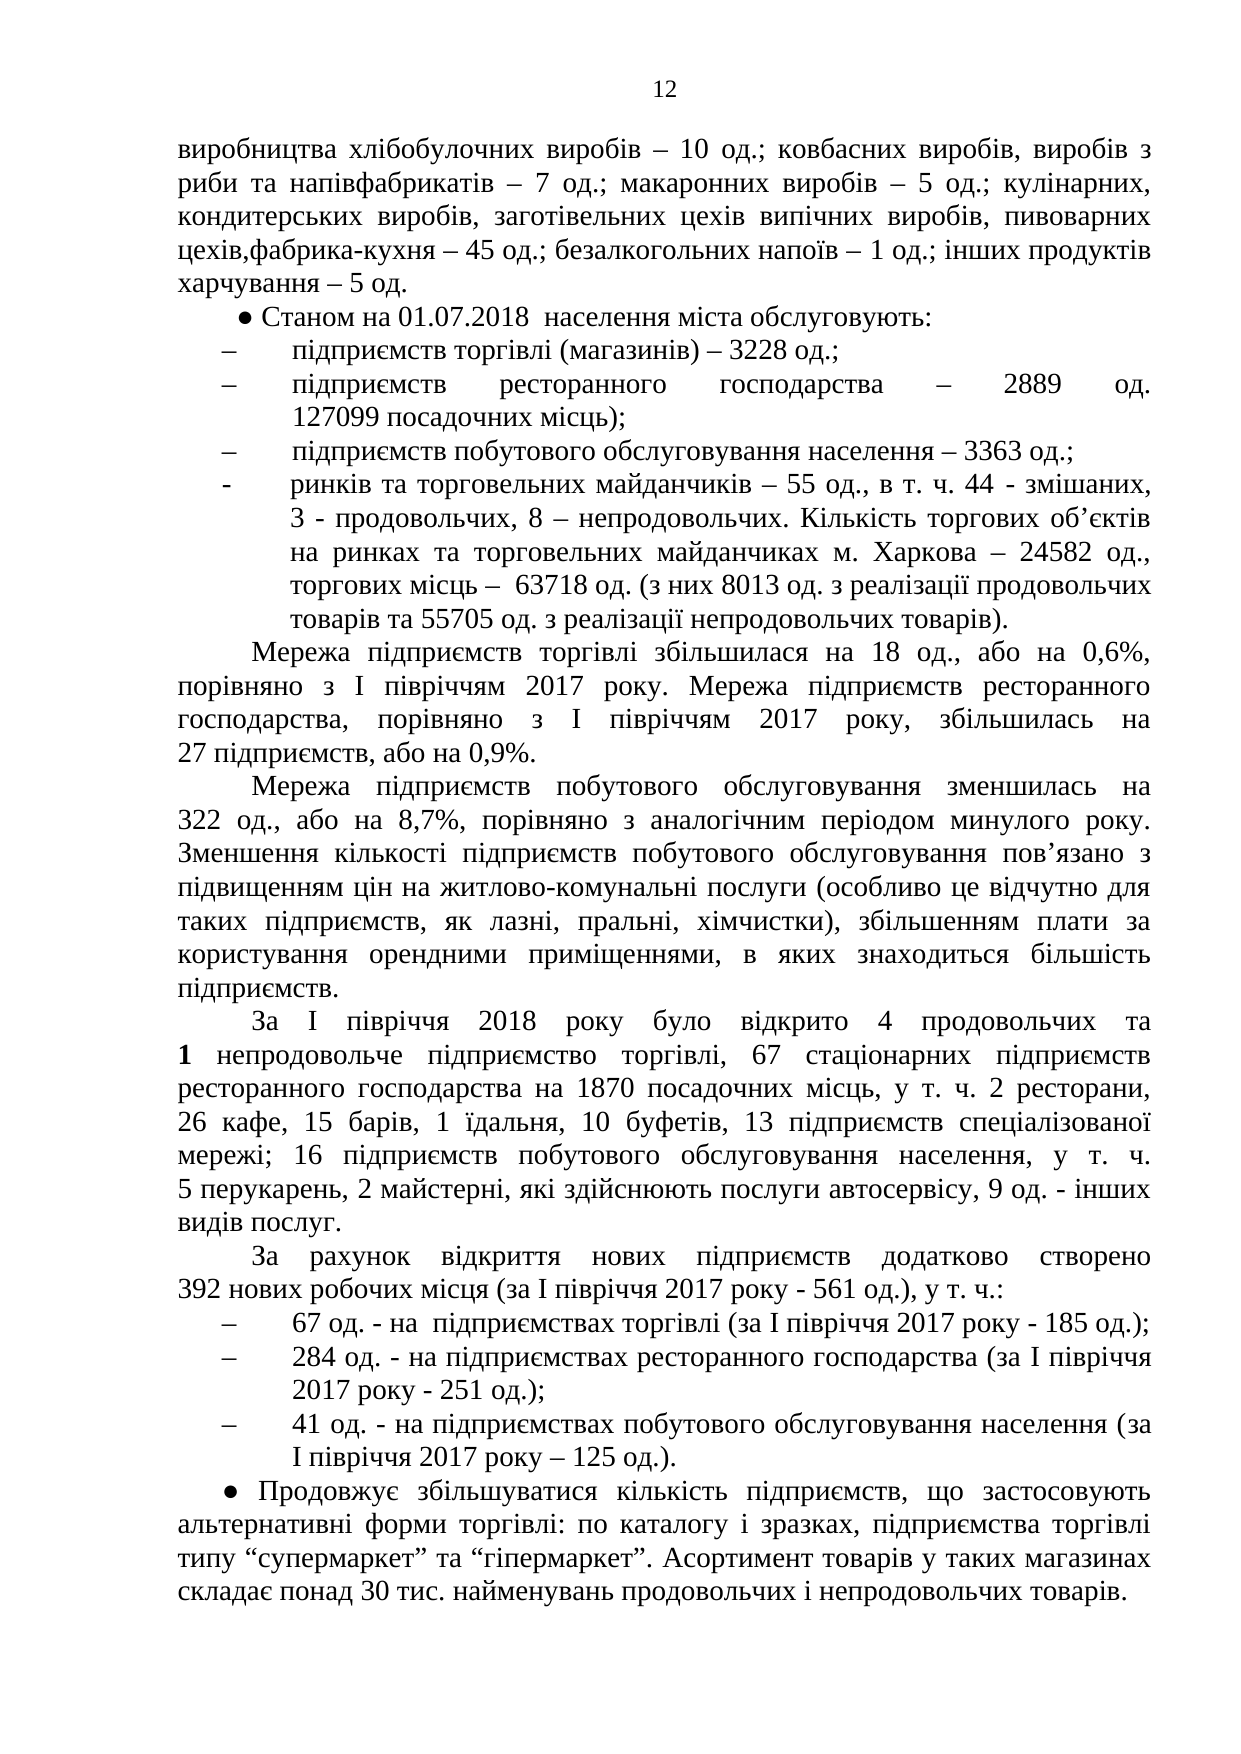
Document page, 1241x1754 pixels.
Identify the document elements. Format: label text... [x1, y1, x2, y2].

list 284 од. - на підприємствах ресторанного господарства (за I півріччя 2017 року - 251 од.); [222, 1339, 1152, 1406]
list підприємств ресторанного господарства – 2889 од. 127099 посадочних місць); [222, 366, 1152, 433]
list 41 од. - на підприємствах побутового обслуговування населення (за I півріччя 2017 року – 125 од.). [222, 1406, 1152, 1473]
text Мережа підприємств торгівлі збільшилася на 18 од., або на 0,6%, порівняно з I півріччям 2017 року. Мережа підприємств ресторанного господарства, порівняно з I півріччям 2017 року, збільшилась на 27 підприємств, або на 0,9%. [177, 634, 1152, 768]
list ринків та торговельних майданчиків – 55 од., в т. ч. 44 - змішаних, 3 - продовольчих, 8 – непродовольчих. Кількість торгових об’єктів на ринках та торговельних майданчиках м. Харкова – 24582 од., торгових місць – 63718 од. (з них 8013 од. з реалізації продовольчих товарів та 55705 од. з реалізації непродовольчих товарів). [222, 467, 1152, 634]
text За I півріччя 2018 року було відкрито 4 продовольчих та 1 непродовольче підприємство торгівлі, 67 стаціонарних підприємств ресторанного господарства на 1870 посадочних місць, у т. ч. 2 ресторани, 26 кафе, 15 барів, 1 їдальня, 10 буфетів, 13 підприємств спеціалізованої мережі; 16 підприємств побутового обслуговування населення, у т. ч. 5 перукарень, 2 майстерні, які здійснюють послуги автосервісу, 9 од. - інших видів послуг. [177, 1003, 1152, 1238]
text За рахунок відкриття нових підприємств додатково створено 392 нових робочих місця (за I півріччя 2017 року - 561 од.), у т. ч.: [177, 1238, 1152, 1305]
text ● Продовжує збільшуватися кількість підприємств, що застосовують альтернативні форми торгівлі: по каталогу і зразках, підприємства торгівлі типу “супермаркет” та “гіпермаркет”. Асортимент товарів у таких магазинах складає понад 30 тис. найменувань продовольчих і непродовольчих товарів. [177, 1473, 1152, 1607]
list 67 од. - на підприємствах торгівлі (за I півріччя 2017 року - 185 од.); [222, 1305, 1152, 1339]
text Мережа підприємств побутового обслуговування зменшилась на 322 од., або на 8,7%, порівняно з аналогічним періодом минулого року. Зменшення кількості підприємств побутового обслуговування пов’язано з підвищенням цін на житлово-комунальні послуги (особливо це відчутно для таких підприємств, як лазні, пральні, хімчистки), збільшенням плати за користування орендними приміщеннями, в яких знаходиться більшість підприємств. [177, 768, 1152, 1003]
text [177, 131, 1152, 299]
text ● Станом на 01.07.2018 населення міста обслуговують: [177, 299, 1152, 332]
list підприємств торгівлі (магазинів) – 3228 од.; [222, 332, 1152, 366]
list підприємств побутового обслуговування населення – 3363 од.; [222, 433, 1152, 467]
